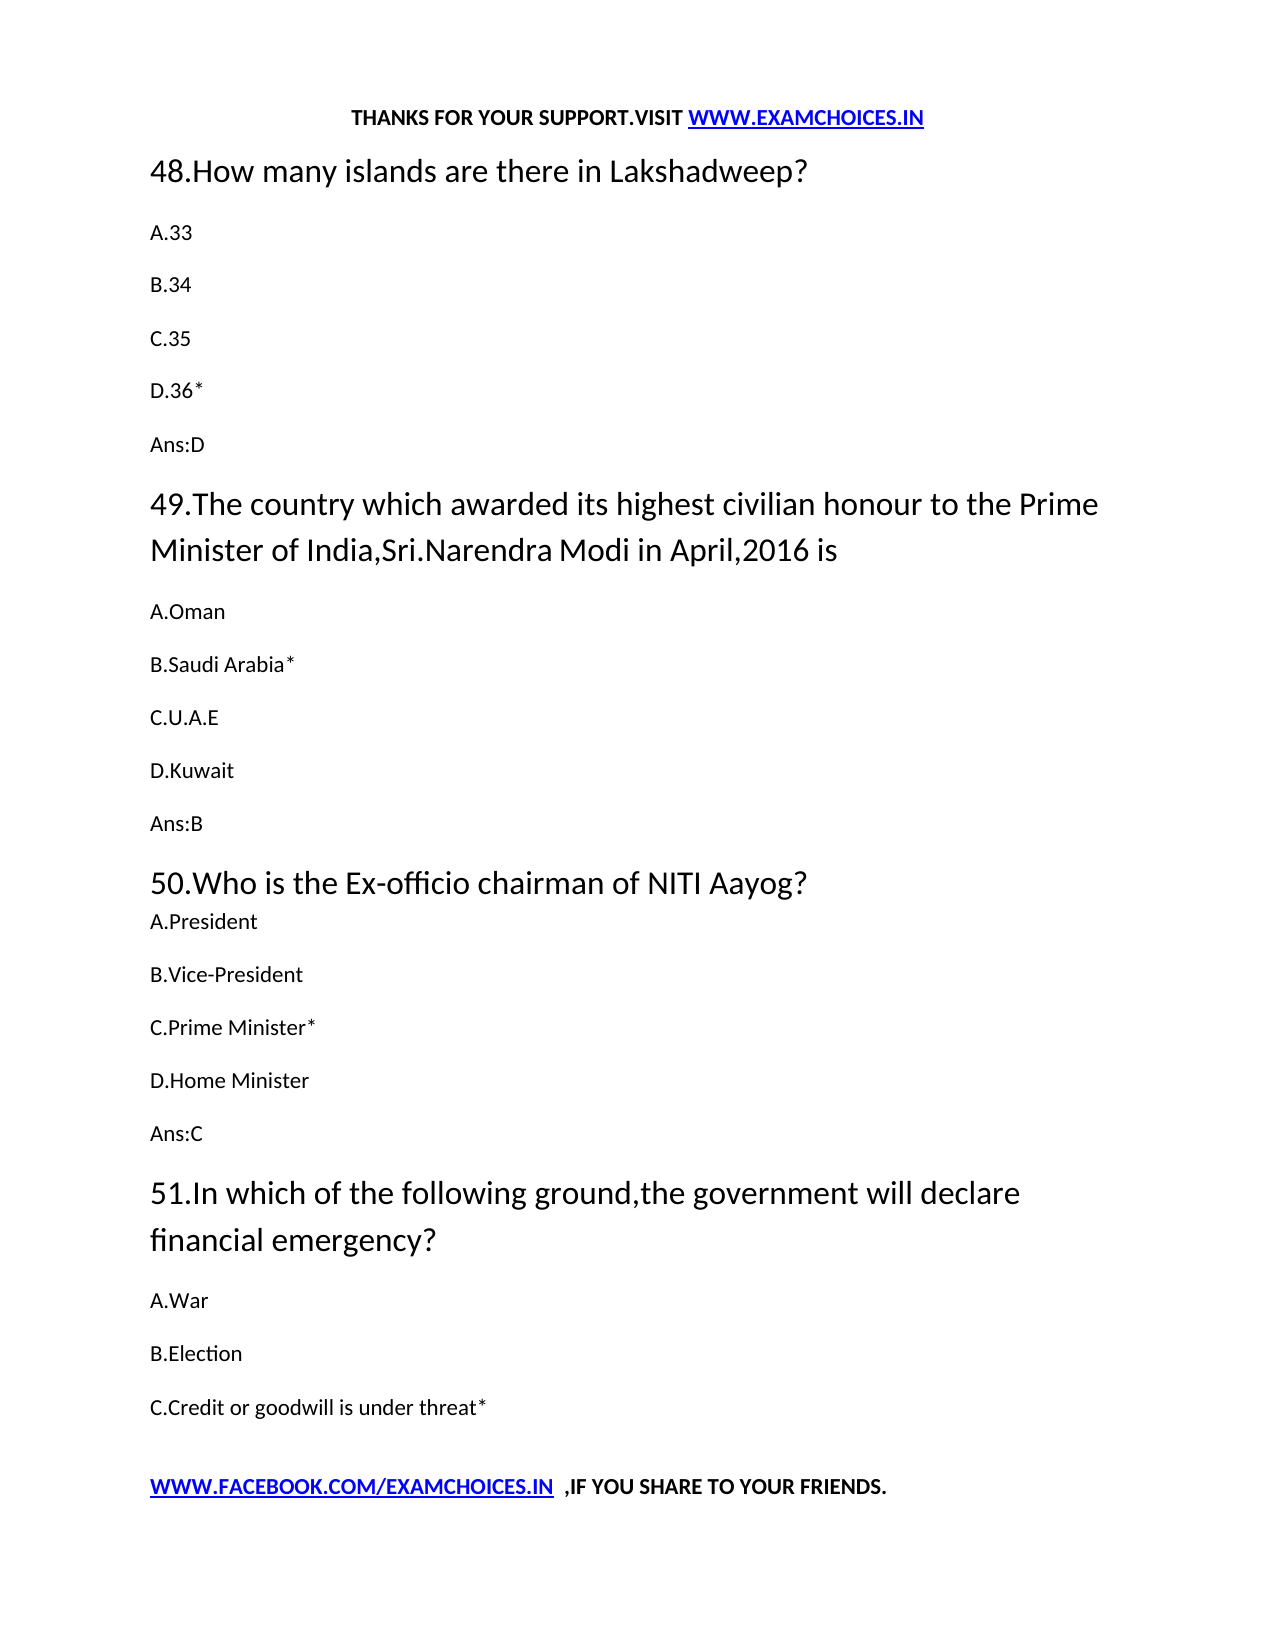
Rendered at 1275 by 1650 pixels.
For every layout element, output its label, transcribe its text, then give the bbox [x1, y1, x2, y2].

text Ans:B [150, 809, 1125, 837]
text B.34 [150, 271, 1125, 299]
text 48.How many islands are there in Lakshadweep? [150, 150, 1125, 191]
text Ans:C [150, 1119, 1125, 1147]
text 51.In which of the following ground,the government will declare financial emergency? [150, 1172, 1125, 1260]
text C.Prime Minister* [150, 1013, 1125, 1041]
text B.Election [150, 1339, 1125, 1368]
text A.War [150, 1287, 1125, 1314]
text D.Kuwait [150, 756, 1125, 784]
text 50.Who is the Ex-officio chairman of NITI Aayog? A.President [150, 862, 1125, 935]
text A.33 [150, 218, 1125, 246]
text B.Saudi Arabia* [150, 650, 1125, 678]
text D.36* [150, 377, 1125, 405]
text C.Credit or goodwill is under threat* [150, 1393, 1125, 1421]
text C.35 [150, 324, 1125, 352]
text C.U.A.E [150, 703, 1125, 731]
text Ans:D [150, 430, 1125, 458]
text B.Vice-President [150, 960, 1125, 988]
text A.Oman [150, 597, 1125, 625]
text 49.The country which awarded its highest civilian honour to the Prime Minister of India,Sri.Narendra Modi in April,2016 is [150, 483, 1125, 570]
text D.Home Minister [150, 1066, 1125, 1094]
